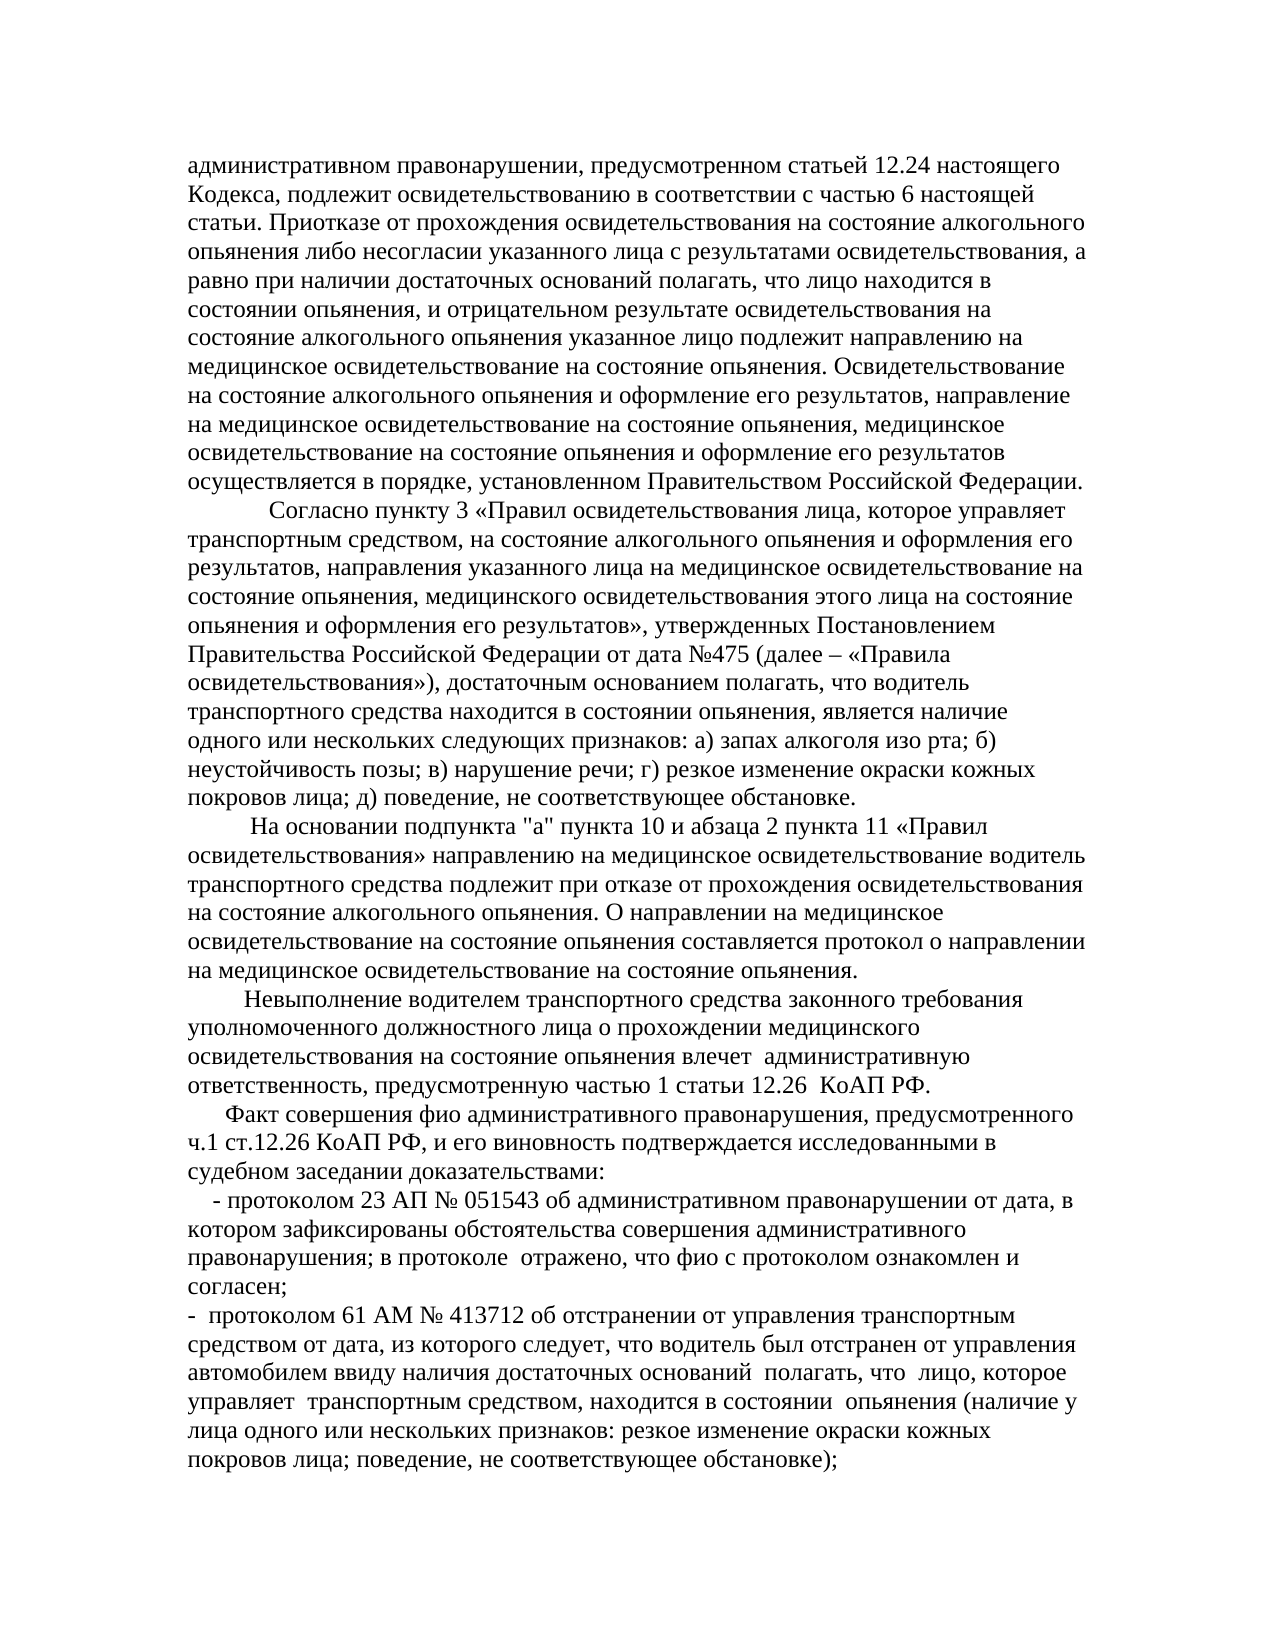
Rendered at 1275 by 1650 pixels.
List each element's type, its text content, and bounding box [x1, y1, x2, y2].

text - протоколом 61 АМ № 413712 об отстранении от управления транспортным средством от дата, из которого следует, что водитель был отстранен от управления автомобилем ввиду наличия достаточных оснований полагать, что лицо, которое управляет транспортным средством, находится в состоянии опьянения (наличие у лица одного или нескольких признаков: резкое изменение окраски кожных покровов лица; поведение, не соответствующее обстановке); [187, 1300, 1087, 1472]
text Согласно пункту 3 «Правил освидетельствования лица, которое управляет транспортным средством, на состояние алкогольного опьянения и оформления его результатов, направления указанного лица на медицинское освидетельствование на состояние опьянения, медицинского освидетельствования этого лица на состояние опьянения и оформления его результатов», утвержденных Постановлением Правительства Российской Федерации от дата №475 (далее – «Правила освидетельствования»), достаточным основанием полагать, что водитель транспортного средства находится в состоянии опьянения, является наличие одного или нескольких следующих признаков: а) запах алкоголя изо рта; б) неустойчивость позы; в) нарушение речи; г) резкое изменение окраски кожных покровов лица; д) поведение, не соответствующее обстановке. [187, 495, 1087, 811]
text На основании подпункта "а" пункта 10 и абзаца 2 пункта 11 «Правил освидетельствования» направлению на медицинское освидетельствование водитель транспортного средства подлежит при отказе от прохождения освидетельствования на состояние алкогольного опьянения. О направлении на медицинское освидетельствование на состояние опьянения составляется протокол о направлении на медицинское освидетельствование на состояние опьянения. [187, 811, 1087, 984]
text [187, 150, 1087, 495]
text Невыполнение водителем транспортного средства законного требования уполномоченного должностного лица о прохождении медицинского освидетельствования на состояние опьянения влечет административную ответственность, предусмотренную частью 1 статьи 12.26 КоАП РФ. [187, 984, 1087, 1099]
text - протоколом 23 АП № 051543 об административном правонарушении от дата, в котором зафиксированы обстоятельства совершения административного правонарушения; в протоколе отражено, что фио с протоколом ознакомлен и согласен; [187, 1185, 1087, 1300]
text Факт совершения фио административного правонарушения, предусмотренного ч.1 ст.12.26 КоАП РФ, и его виновность подтверждается исследованными в судебном заседании доказательствами: [187, 1099, 1087, 1185]
